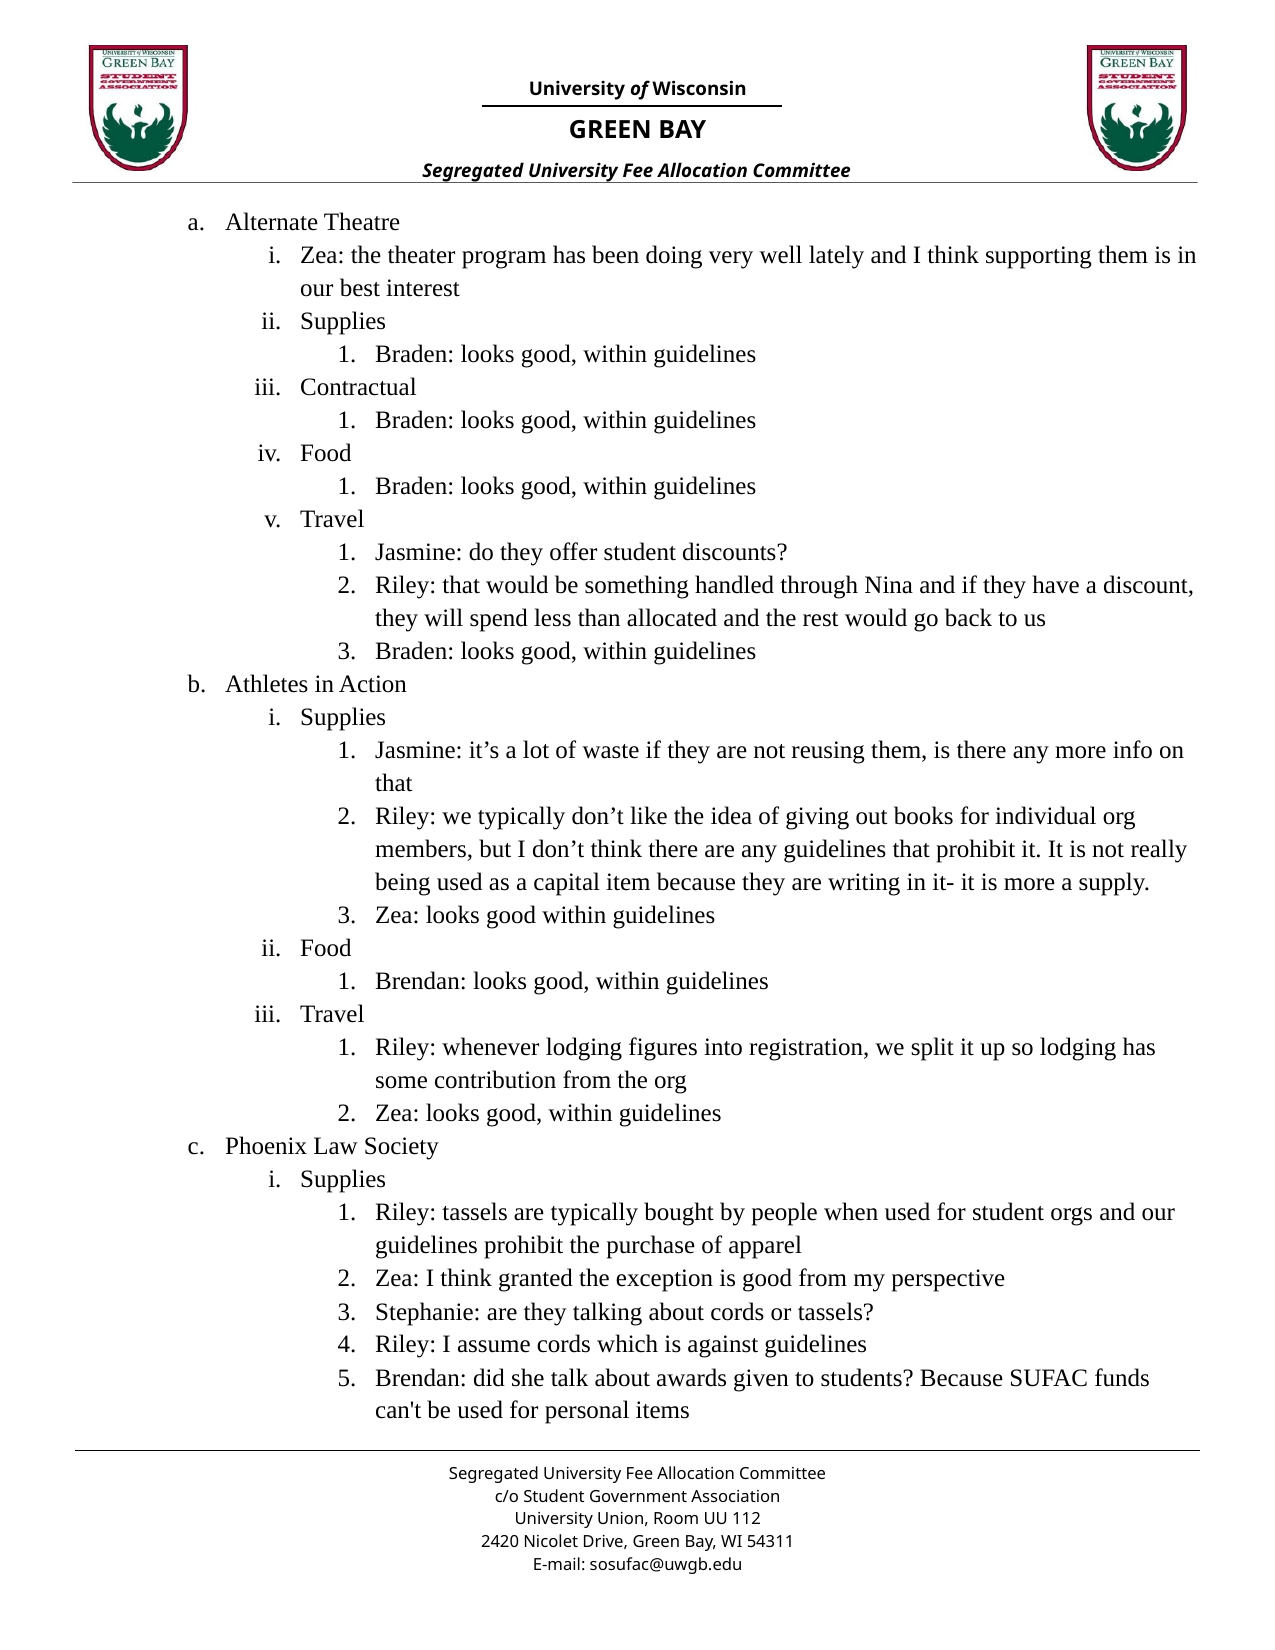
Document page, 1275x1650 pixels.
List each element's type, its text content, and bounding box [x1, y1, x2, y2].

list Zea: the theater program has been doing very well lately and I think supporting them is in our best interest [281, 240, 1200, 302]
picture [1073, 45, 1200, 171]
list Food [281, 438, 1200, 467]
list Brendan: looks good, within guidelines [337, 966, 1200, 995]
list Riley: we typically don’t like the idea of giving out books for individual org members, but I don’t think there are any guidelines that prohibit it. It is not really being used as a capital item because they are writing in it- it is more a supply. [337, 801, 1200, 896]
list Travel [281, 504, 1200, 533]
picture [75, 45, 201, 171]
list Food [281, 933, 1200, 962]
list Athletes in Action [187, 669, 1200, 698]
list Travel [281, 999, 1200, 1028]
list Supplies [281, 1164, 1200, 1193]
list Phoenix Law Society [187, 1131, 1200, 1160]
list Contractual [281, 372, 1200, 401]
list Brendan: did she talk about awards given to students? Because SUFAC funds can't be used for personal items [337, 1363, 1200, 1424]
list Jasmine: do they offer student discounts? [337, 537, 1200, 566]
list Braden: looks good, within guidelines [337, 471, 1200, 500]
list Riley: whenever lodging figures into registration, we split it up so lodging has some contribution from the org [337, 1032, 1200, 1094]
list Supplies [281, 702, 1200, 731]
list Zea: I think granted the exception is good from my perspective [337, 1263, 1200, 1292]
list Jasmine: it’s a lot of waste if they are not reusing them, is there any more info on that [337, 735, 1200, 797]
list Braden: looks good, within guidelines [337, 636, 1200, 665]
list Stephanie: are they talking about cords or tassels? [337, 1297, 1200, 1325]
list Riley: that would be something handled through Nina and if they have a discount, they will spend less than allocated and the rest would go back to us [337, 570, 1200, 632]
list Braden: looks good, within guidelines [337, 405, 1200, 434]
list Alternate Theatre [187, 207, 1200, 236]
list Braden: looks good, within guidelines [337, 339, 1200, 368]
list Zea: looks good, within guidelines [337, 1098, 1200, 1127]
list Zea: looks good within guidelines [337, 900, 1200, 929]
list Riley: tassels are typically bought by people when used for student orgs and our guidelines prohibit the purchase of apparel [337, 1197, 1200, 1259]
list Supplies [281, 306, 1200, 335]
list Riley: I assume cords which is against guidelines [337, 1329, 1200, 1358]
